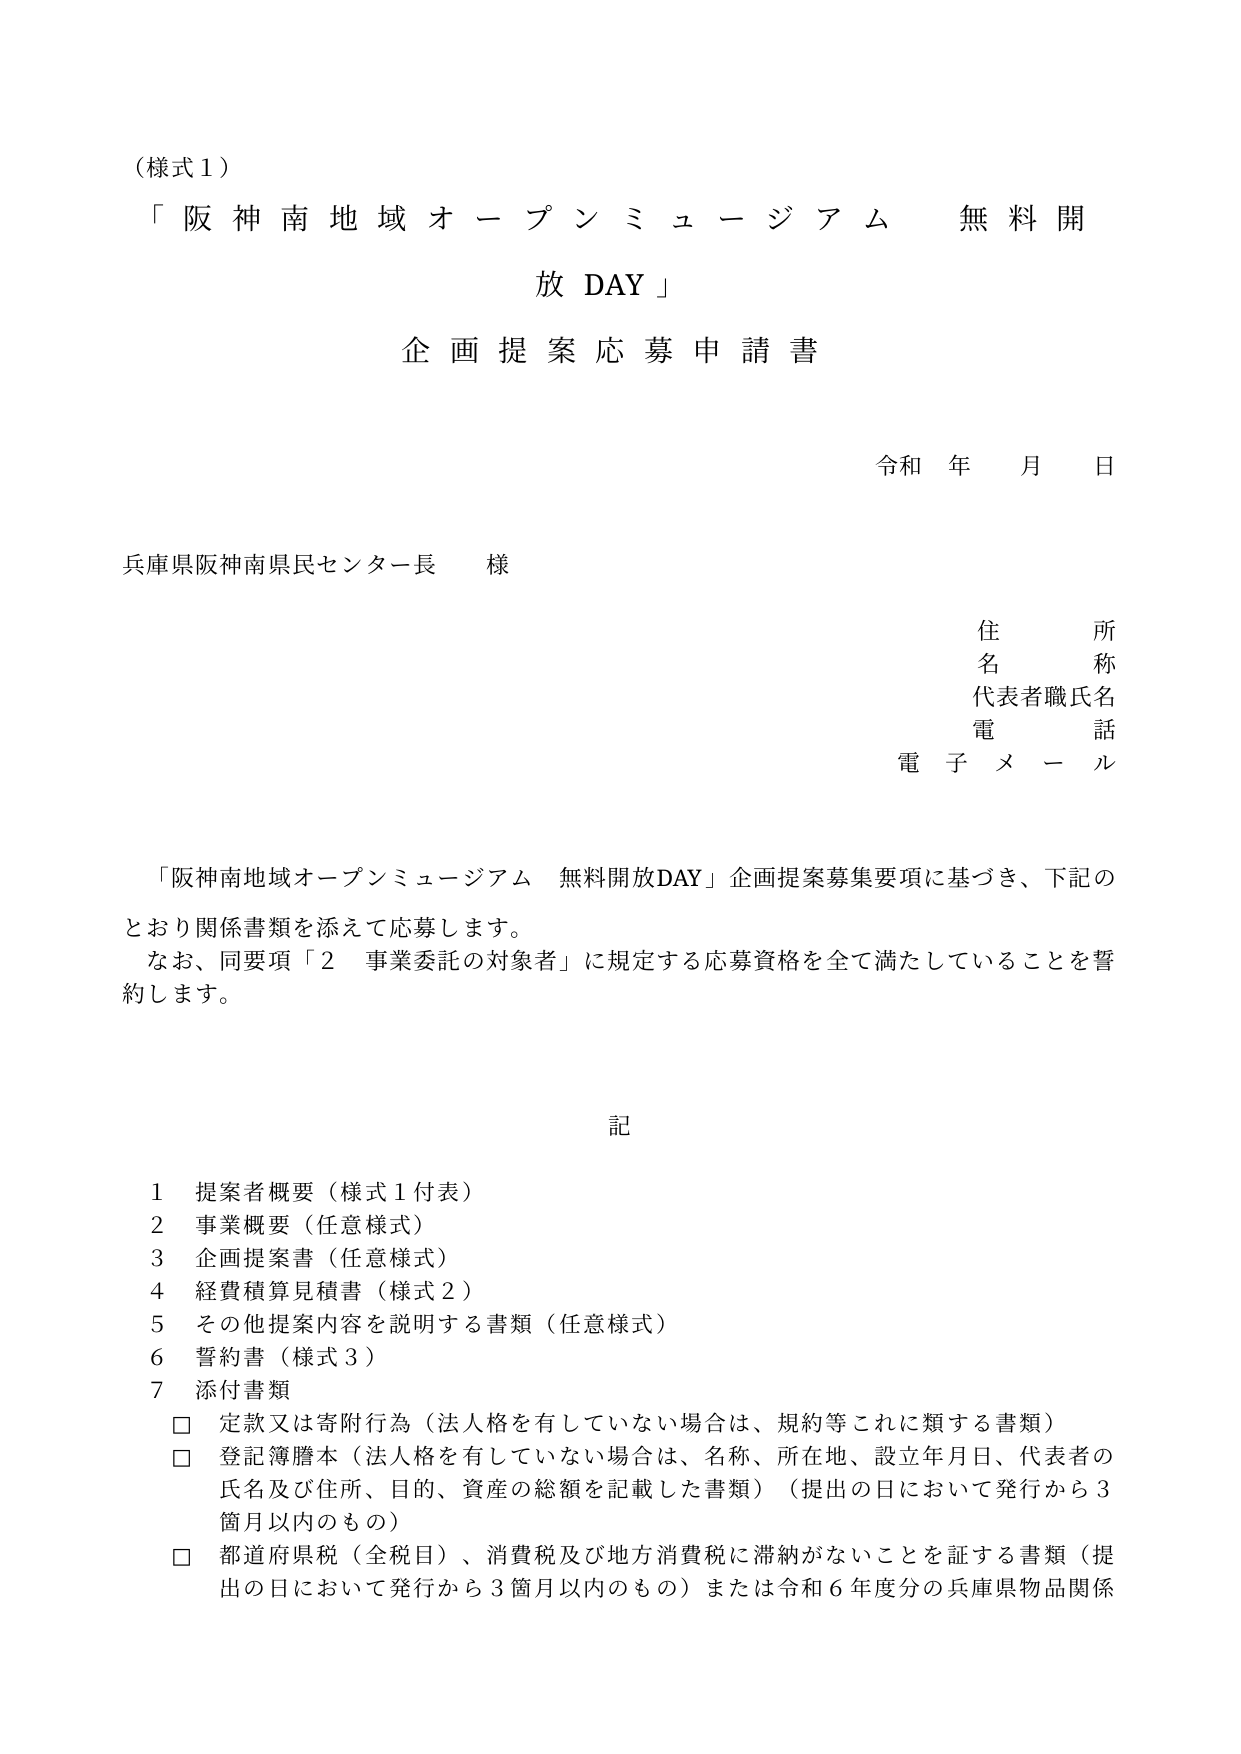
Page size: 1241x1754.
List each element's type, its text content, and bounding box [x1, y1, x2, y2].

text 「阪神南地域オープンミュージアム 無料開放DAY」企画提案募集要項に基づき、下記のとおり関係書類を添えて応募します。 [122, 844, 1118, 943]
text ６ 誓約書（様式３） [122, 1339, 1118, 1372]
subtitle 記 [122, 1108, 1118, 1141]
text ７ 添付書類 [122, 1372, 1118, 1405]
text 令和 年 月 日 [122, 448, 1118, 481]
text 住所 [122, 613, 1118, 646]
text なお、同要項「２ 事業委託の対象者」に規定する応募資格を全て満たしていることを誓約します。 [122, 943, 1118, 1009]
text １ 提案者概要（様式１付表） [122, 1174, 1118, 1207]
text 代表者職氏名 [122, 679, 1118, 712]
list 定款又は寄附行為（法人格を有していない場合は、規約等これに類する書類） [165, 1405, 1118, 1438]
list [165, 1537, 1118, 1603]
text （様式１） [122, 151, 1118, 183]
text ２ 事業概要（任意様式） [122, 1207, 1118, 1240]
text 名称 [122, 646, 1118, 679]
text ４ 経費積算見積書（様式２） [122, 1273, 1118, 1306]
text 兵庫県阪神南県民センター長 様 [122, 547, 1118, 580]
list 登記簿謄本（法人格を有していない場合は、名称、所在地、設立年月日、代表者の氏名及び住所、目的、資産の総額を記載した書類）（提出の日において発行から３箇月以内のもの） [165, 1438, 1118, 1537]
text 「阪神南地域オープンミュージアム 無料開放DAY」 企画提案応募申請書 [122, 183, 1118, 382]
text ３ 企画提案書（任意様式） [122, 1240, 1118, 1273]
text 電 話 [122, 712, 1118, 745]
text 電子メール [122, 745, 1118, 778]
text ５ その他提案内容を説明する書類（任意様式） [122, 1306, 1118, 1339]
